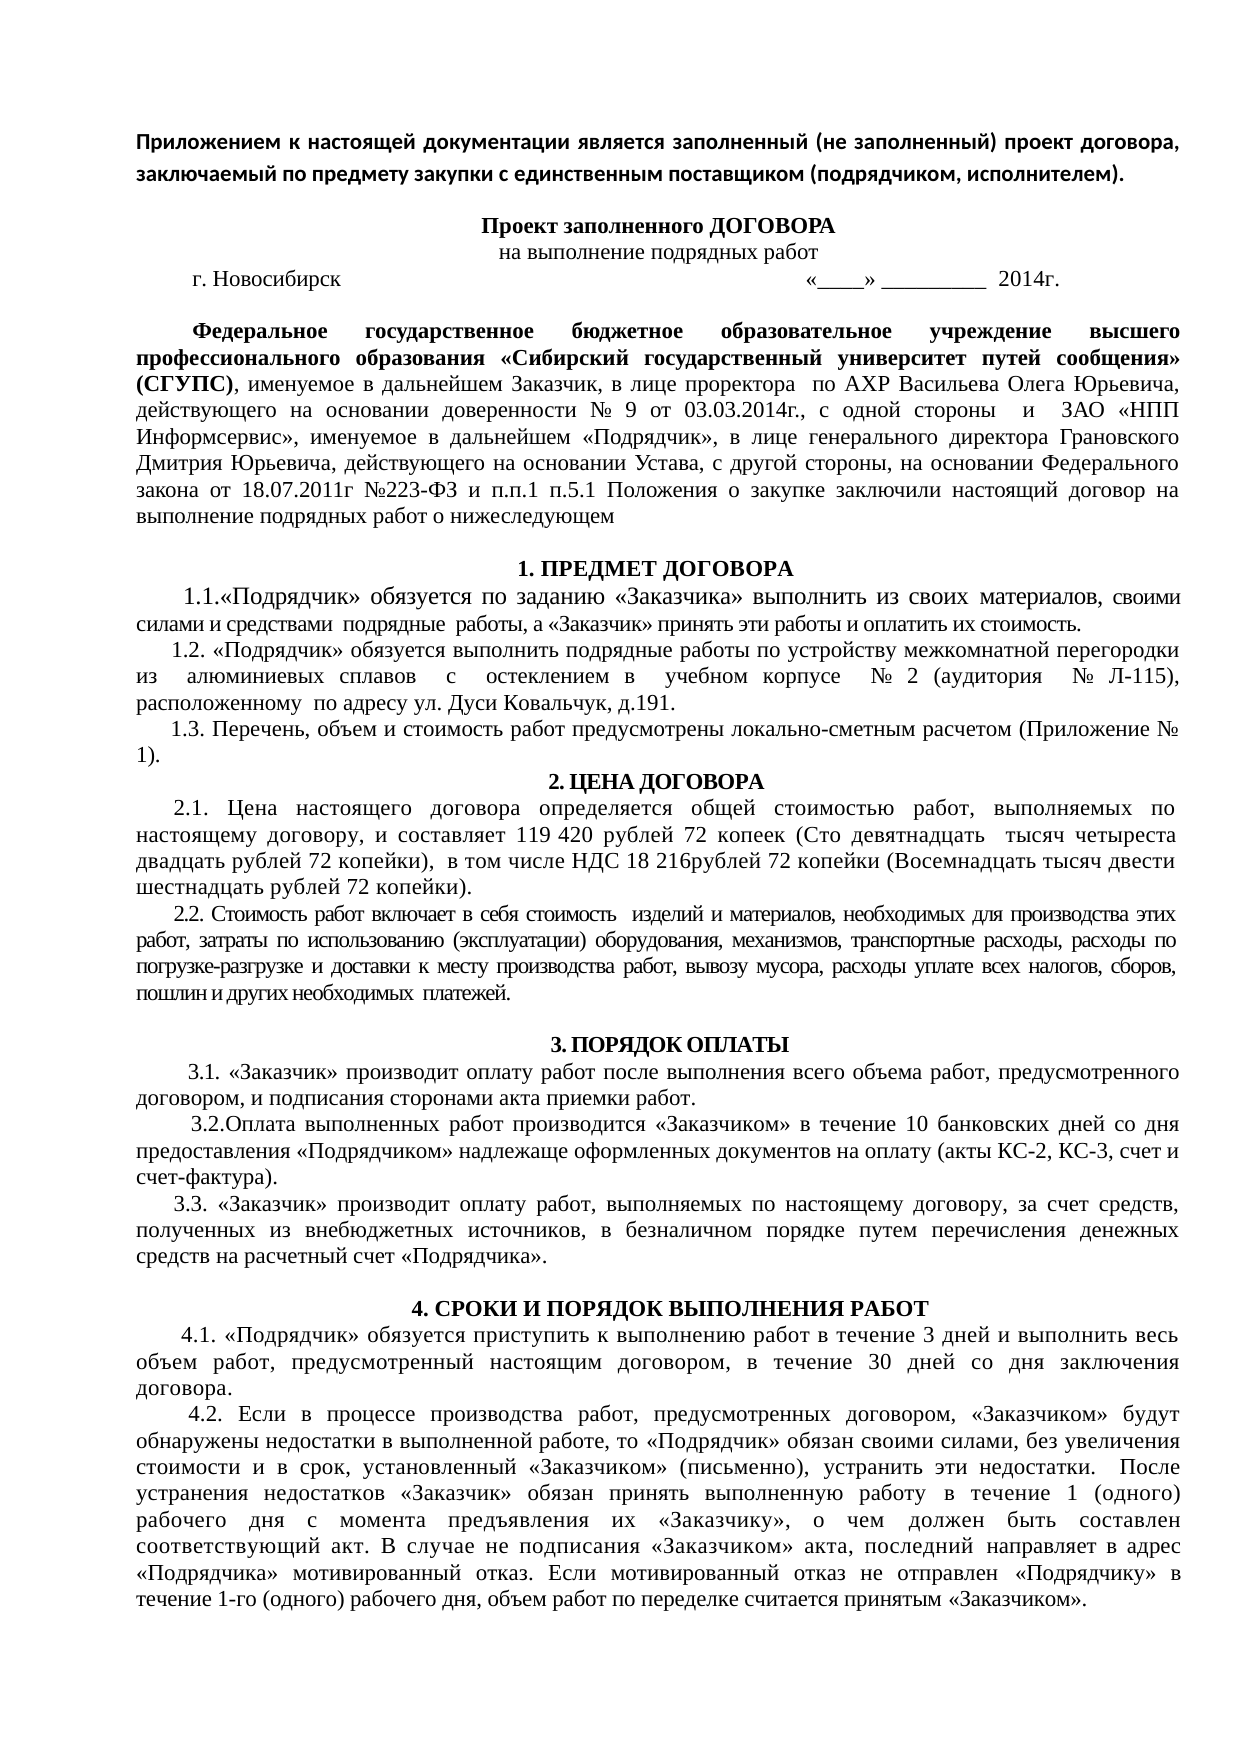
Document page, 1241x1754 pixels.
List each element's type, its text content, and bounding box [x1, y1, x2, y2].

text 1. ПРЕДМЕТ ДОГОВОРА [136, 555, 1175, 581]
text 1.3. Перечень, объем и стоимость работ предусмотрены локально-сметным расчетом (Приложение № 1). [136, 715, 1181, 768]
text 1.1.«Подрядчик» обязуется по заданию «Заказчика» выполнить из своих материалов, своими cилами и средствами подрядные работы, а «Заказчик» принять эти работы и оплатить их стоимость. [136, 581, 1181, 636]
text 3. ПОРЯДОК ОПЛАТЫ [136, 1031, 1181, 1058]
text 1.2. «Подрядчик» обязуется выполнить подрядные работы по устройству межкомнатной перегородки из алюминиевых сплавов с остеклением в учебном корпусе № 2 (аудитория № Л-115), расположенному по адресу ул. Дуси Ковальчук, д.191. [136, 636, 1181, 715]
text 3.1. «Заказчик» производит оплату работ после выполнения всего объема работ, предусмотренного договором, и подписания сторонами акта приемки работ. [136, 1058, 1181, 1111]
text 3.2.Оплата выполненных работ производится «Заказчиком» в течение 10 банковских дней со дня предоставления «Подрядчиком» надлежаще оформленных документов на оплату (акты КС-2, КС-3, счет и счет-фактура). [136, 1111, 1181, 1189]
text 4. СРОКИ И ПОРЯДОК ВЫПОЛНЕНИЯ РАБОТ [136, 1295, 1181, 1321]
title Проект заполненного ДОГОВОРА [136, 212, 1181, 238]
title на выполнение подрядных работ [136, 238, 1181, 265]
text г. Новосибирск «____» _________ 2014г. [139, 265, 1181, 291]
text Федеральное государственное бюджетное образовательное учреждение высшего профессионального образования «Сибирский государственный университет путей сообщения» (СГУПС), именуемое в дальнейшем Заказчик, в лице проректора по АХР Васильева Олега Юрьевича, действующего на основании доверенности № 9 от 03.03.2014г., с одной стороны и ЗАО «НПП Информсервис», именуемое в дальнейшем «Подрядчик», в лице генерального директора Грановского Дмитрия Юрьевича, действующего на основании Устава, с другой стороны, на основании Федерального закона от 18.07.2011г №223-ФЗ и п.п.1 п.5.1 Положения о закупке заключили настоящий договор на выполнение подрядных работ о нижеследующем [136, 317, 1181, 528]
text 4.1. «Подрядчик» обязуется приступить к выполнению работ в течение 3 дней и выполнить весь объем работ, предусмотренный настоящим договором, в течение 30 дней со дня заключения договора. [136, 1321, 1181, 1400]
text Приложением к настоящей документации является заполненный (не заполненный) проект договора, заключаемый по предмету закупки с единственным поставщиком (подрядчиком, исполнителем). [136, 127, 1181, 187]
text 2. ЦЕНА ДОГОВОРА [136, 768, 1177, 794]
text 2.1. Цена настоящего договора определяется общей стоимостью работ, выполняемых по настоящему договору, и составляет 119 420 рублей 72 копеек (Сто девятнадцать тысяч четыреста двадцать рублей 72 копейки), в том числе НДС 18 216рублей 72 копейки (Восемнадцать тысяч двести шестнадцать рублей 72 копейки). [136, 794, 1177, 900]
text 4.2. Если в процессе производства работ, предусмотренных договором, «Заказчиком» будут обнаружены недостатки в выполненной работе, то «Подрядчик» обязан своими силами, без увеличения стоимости и в срок, установленный «Заказчиком» (письменно), устранить эти недостатки. После устранения недостатков «Заказчик» обязан принять выполненную работу в течение 1 (одного) рабочего дня с момента предъявления их «Заказчику», о чем должен быть составлен соответствующий акт. В случае не подписания «Заказчиком» акта, последний направляет в адрес «Подрядчика» мотивированный отказ. Если мотивированный отказ не отправлен «Подрядчику» в течение 1-го (одного) рабочего дня, объем работ по переделке считается принятым «Заказчиком». [136, 1400, 1181, 1611]
text 2.2. Стоимость работ включает в себя стоимость изделий и материалов, необходимых для производства этих работ, затраты по использованию (эксплуатации) оборудования, механизмов, транспортные расходы, расходы по погрузке-разгрузке и доставки к месту производства работ, вывозу мусора, расходы уплате всех налогов, сборов, пошлин и других необходимых платежей. [136, 900, 1177, 1005]
text 3.3. «Заказчик» производит оплату работ, выполняемых по настоящему договору, за счет средств, полученных из внебюджетных источников, в безналичном порядке путем перечисления денежных средств на расчетный счет «Подрядчика». [136, 1189, 1181, 1269]
